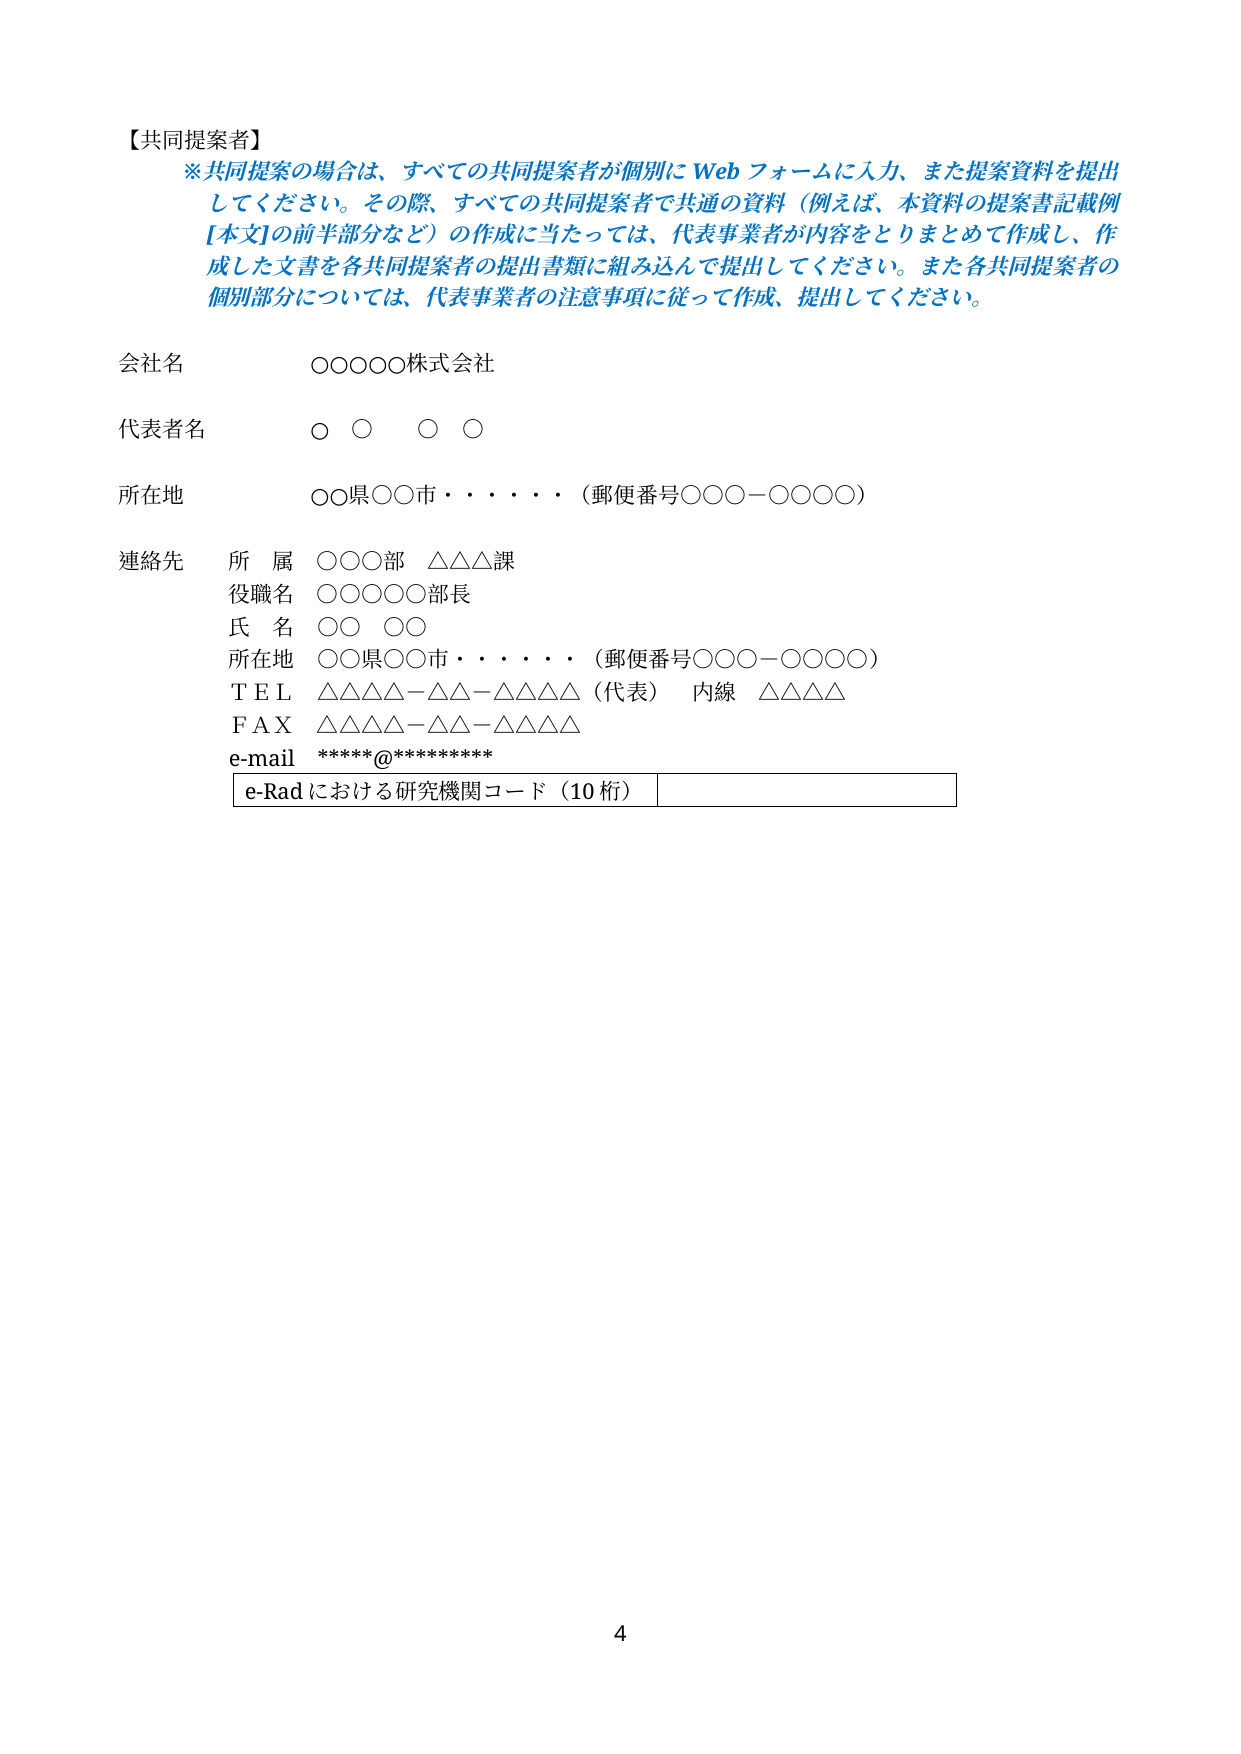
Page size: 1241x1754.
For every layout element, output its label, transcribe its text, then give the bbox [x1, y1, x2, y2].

text ※共同提案の場合は、すべての共同提案者が個別にWebフォームに入力、また提案資料を提出してください。その際、すべての共同提案者で共通の資料（例えば、本資料の提案書記載例[本文]の前半部分など）の作成に当たっては、代表事業者が内容をとりまとめて作成し、作成した文書を各共同提案者の提出書類に組み込んで提出してください。また各共同提案者の個別部分については、代表事業者の注意事項に従って作成、提出してください。 [184, 154, 1122, 312]
text 氏 名 ○○ ○○ [118, 608, 1122, 641]
text 代表者名 ○ ○ ○ ○ [118, 411, 1122, 444]
text 所在地 ○○県○○市・・・・・・（郵便番号○○○－○○○○） [118, 477, 1122, 509]
text 役職名 ○○○○○部長 [118, 575, 1122, 608]
table_header e-Radにおける研究機関コード（10桁） [234, 774, 657, 806]
text ＦＡＸ △△△△－△△－△△△△ [118, 707, 1122, 740]
table_header [658, 774, 956, 806]
text e-mail *****@********* [118, 740, 1122, 773]
text 連絡先 所 属 ○○○部 △△△課 [118, 542, 1122, 575]
text 会社名 ○○○○○株式会社 [118, 345, 1122, 378]
text ＴＥＬ △△△△－△△－△△△△（代表） 内線 △△△△ [118, 674, 1122, 707]
text 【共同提案者】 [118, 122, 1122, 154]
text 所在地 ○○県○○市・・・・・・（郵便番号○○○－○○○○） [118, 641, 1122, 674]
